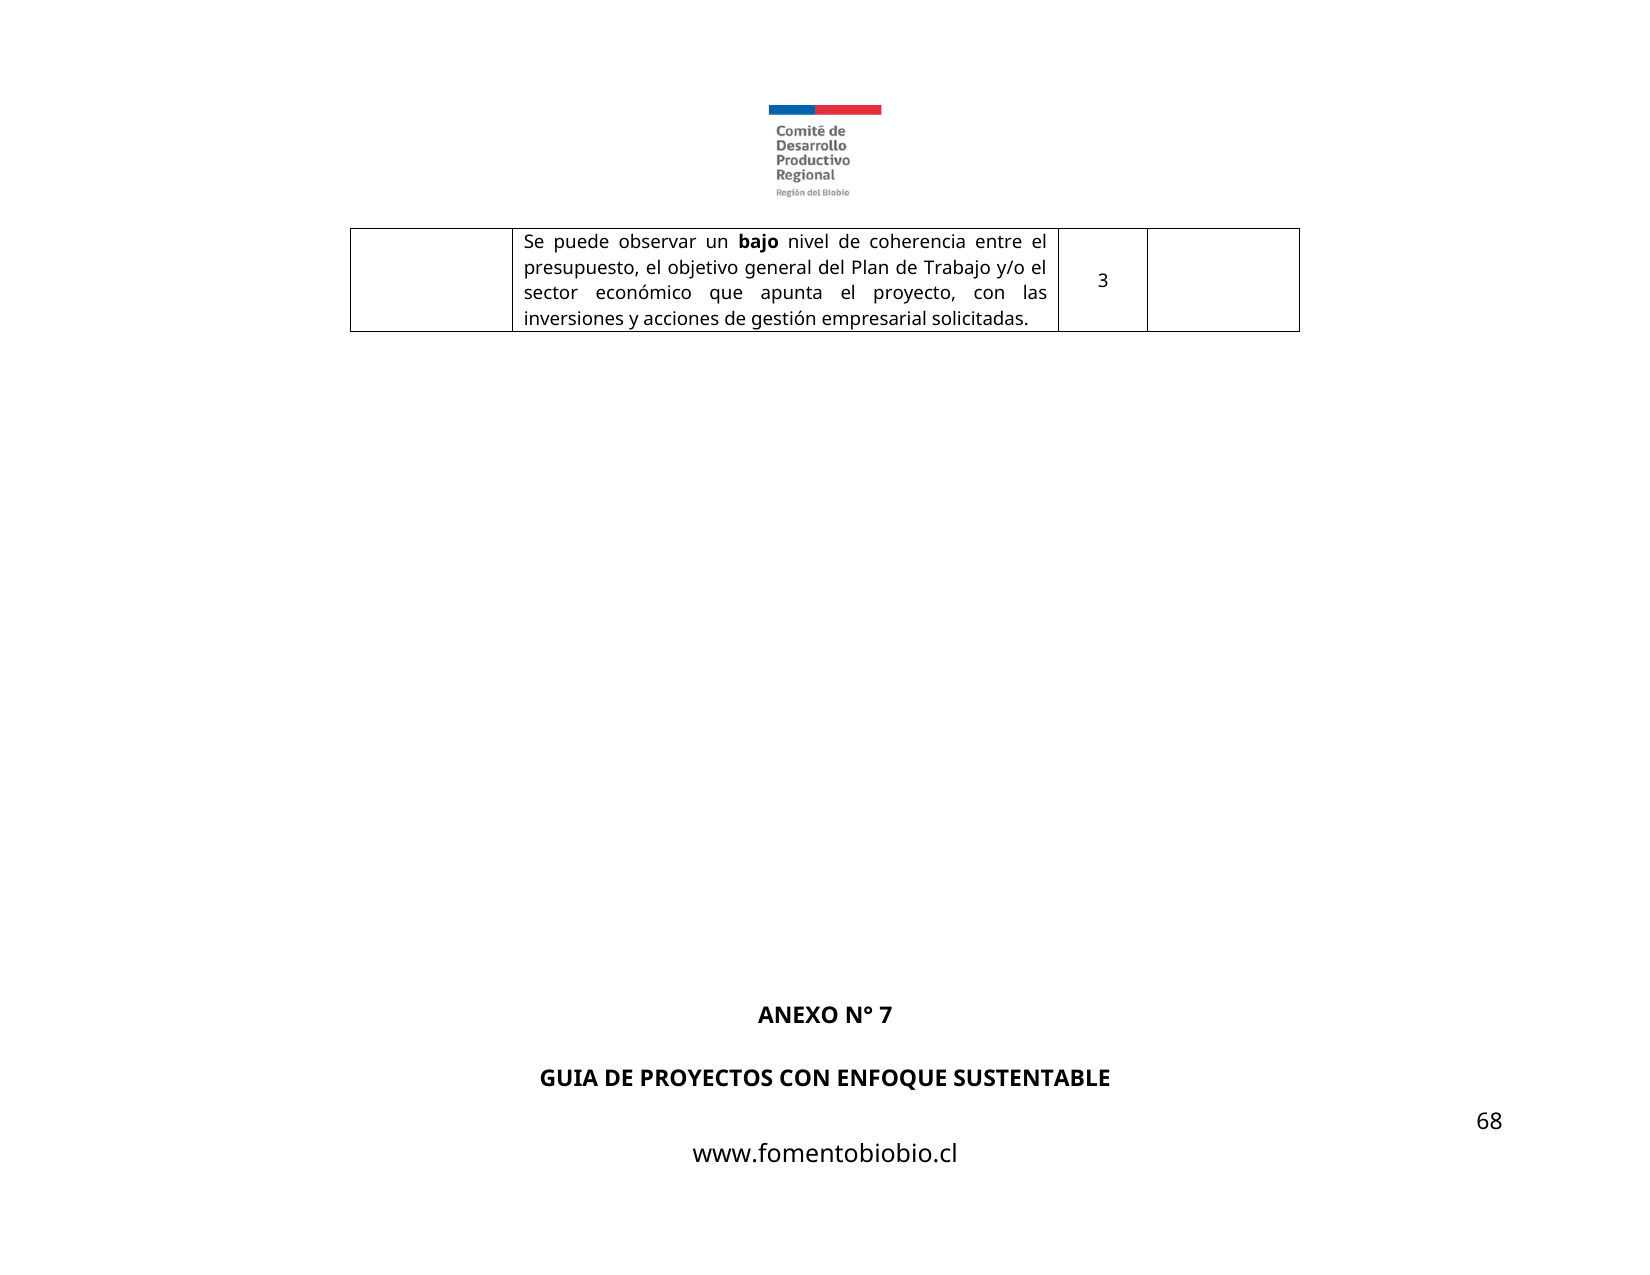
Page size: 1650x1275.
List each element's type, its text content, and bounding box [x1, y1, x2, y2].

picture [768, 105, 882, 228]
text ANEXO N° 7 [148, 999, 1502, 1030]
table_cell Se puede observar un bajo nivel de coherencia entre el presupuesto, el objetivo general del Plan de Trabajo y/o el sector económico que apunta el proyecto, con las inversiones y acciones de gestión empresarial solicitadas. [513, 229, 1058, 331]
table_cell 3 [1059, 229, 1147, 331]
text GUIA DE PROYECTOS CON ENFOQUE SUSTENTABLE [148, 1062, 1502, 1093]
